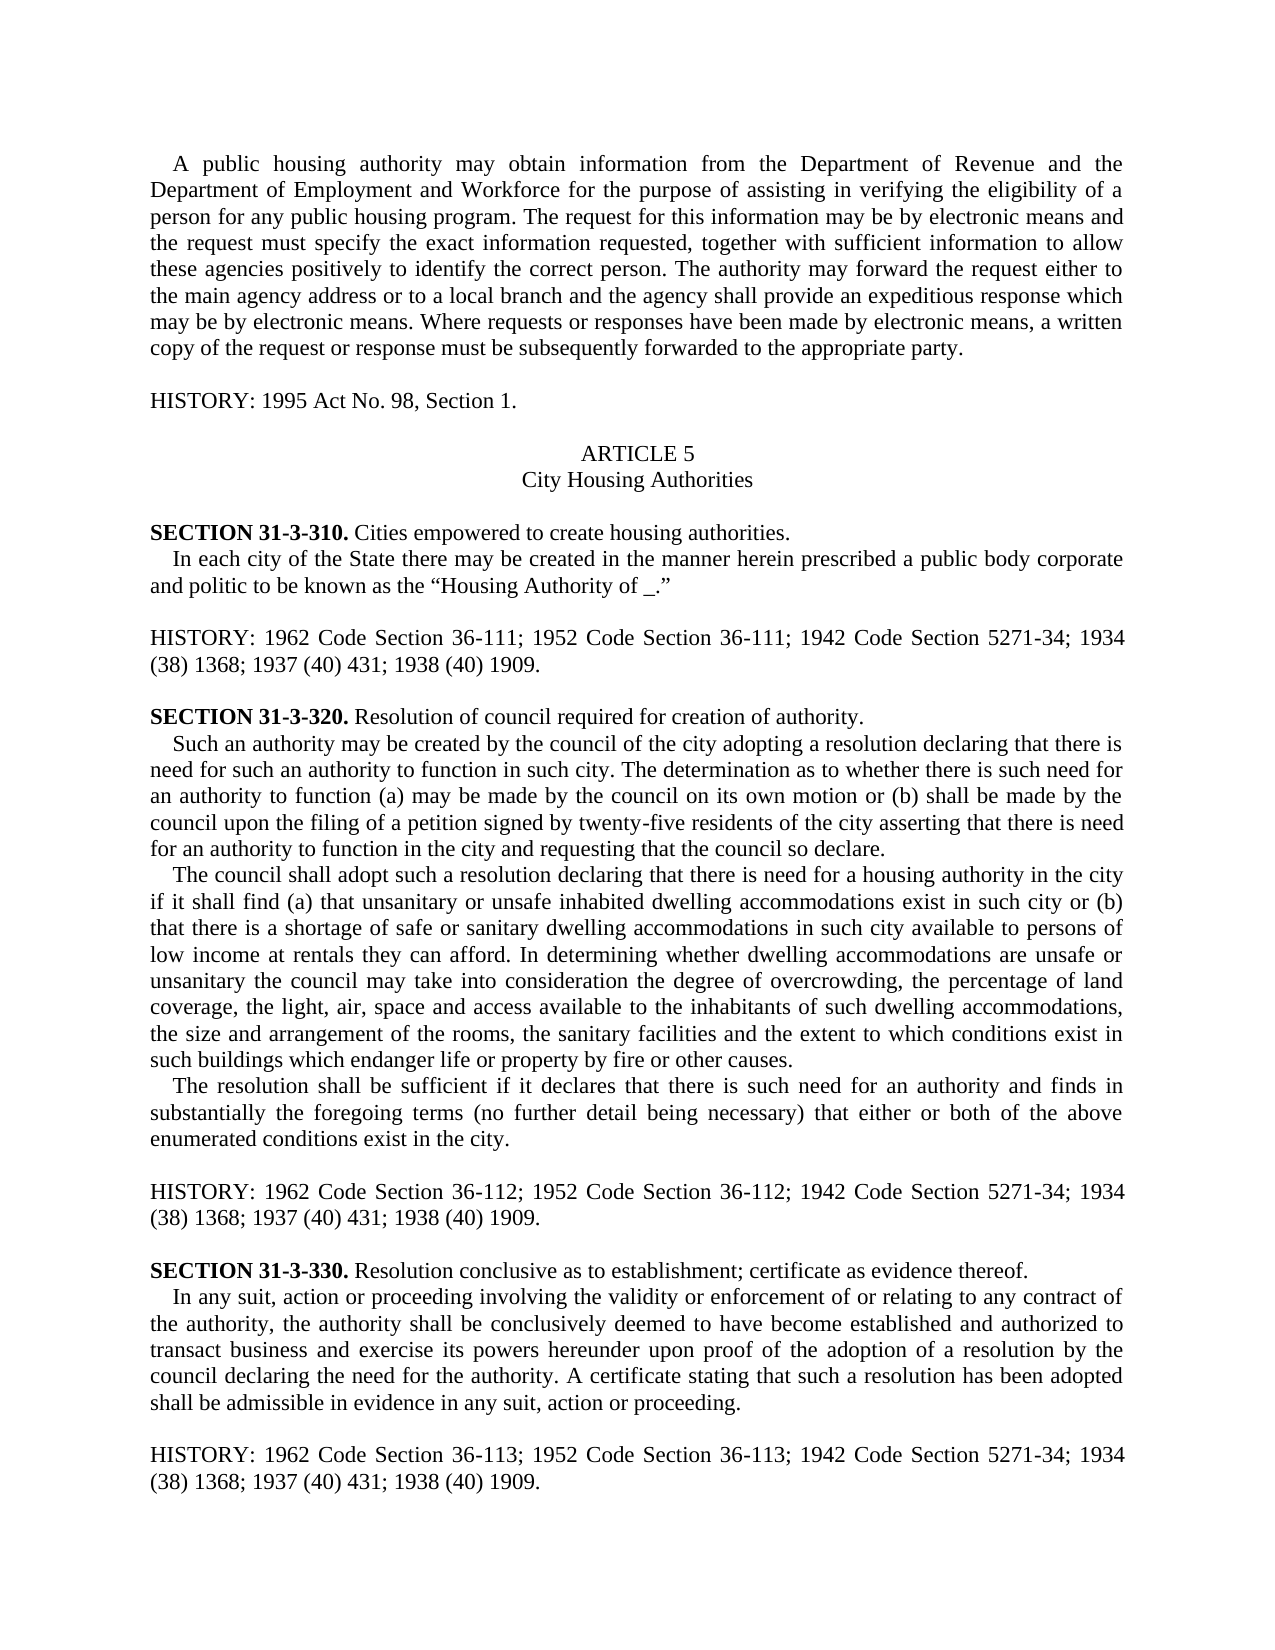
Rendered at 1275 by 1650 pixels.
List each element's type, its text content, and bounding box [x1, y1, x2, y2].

text The council shall adopt such a resolution declaring that there is need for a housing authority in the city if it shall find (a) that unsanitary or unsafe inhabited dwelling accommodations exist in such city or (b) that there is a shortage of safe or sanitary dwelling accommodations in such city available to persons of low income at rentals they can afford. In determining whether dwelling accommodations are unsafe or unsanitary the council may take into consideration the degree of overcrowding, the percentage of land coverage, the light, air, space and access available to the inhabitants of such dwelling accommodations, the size and arrangement of the rooms, the sanitary facilities and the extent to which conditions exist in such buildings which endanger life or property by fire or other causes. [150, 862, 1125, 1072]
text SECTION 31-3-310. Cities empowered to create housing authorities. [150, 519, 1125, 545]
text HISTORY: 1995 Act No. 98, Section 1. [150, 387, 1125, 413]
text City Housing Authorities [150, 466, 1125, 493]
text In any suit, action or proceeding involving the validity or enforcement of or relating to any contract of the authority, the authority shall be conclusively deemed to have become established and authorized to transact business and exercise its powers hereunder upon proof of the adoption of a resolution by the council declaring the need for the authority. A certificate stating that such a resolution has been adopted shall be admissible in evidence in any suit, action or proceeding. [150, 1283, 1125, 1415]
text Such an authority may be created by the council of the city adopting a resolution declaring that there is need for such an authority to function in such city. The determination as to whether there is such need for an authority to function (a) may be made by the council on its own motion or (b) shall be made by the council upon the filing of a petition signed by twenty-five residents of the city asserting that there is need for an authority to function in the city and requesting that the council so declare. [150, 730, 1125, 862]
text SECTION 31-3-320. Resolution of council required for creation of authority. [150, 703, 1125, 730]
text SECTION 31-3-330. Resolution conclusive as to establishment; certificate as evidence thereof. [150, 1257, 1125, 1283]
text HISTORY: 1962 Code Section 36-112; 1952 Code Section 36-112; 1942 Code Section 5271-34; 1934 (38) 1368; 1937 (40) 431; 1938 (40) 1909. [150, 1178, 1125, 1231]
text The resolution shall be sufficient if it declares that there is such need for an authority and finds in substantially the foregoing terms (no further detail being necessary) that either or both of the above enumerated conditions exist in the city. [150, 1072, 1125, 1151]
text In each city of the State there may be created in the manner herein prescribed a public body corporate and politic to be known as the “Housing Authority of _.” [150, 545, 1125, 598]
text HISTORY: 1962 Code Section 36-111; 1952 Code Section 36-111; 1942 Code Section 5271-34; 1934 (38) 1368; 1937 (40) 431; 1938 (40) 1909. [150, 624, 1125, 677]
text A public housing authority may obtain information from the Department of Revenue and the Department of Employment and Workforce for the purpose of assisting in verifying the eligibility of a person for any public housing program. The request for this information may be by electronic means and the request must specify the exact information requested, together with sufficient information to allow these agencies positively to identify the correct person. The authority may forward the request either to the main agency address or to a local branch and the agency shall provide an expeditious response which may be by electronic means. Where requests or responses have been made by electronic means, a written copy of the request or response must be subsequently forwarded to the appropriate party. [150, 150, 1125, 361]
text HISTORY: 1962 Code Section 36-113; 1952 Code Section 36-113; 1942 Code Section 5271-34; 1934 (38) 1368; 1937 (40) 431; 1938 (40) 1909. [150, 1441, 1125, 1494]
text ARTICLE 5 [150, 440, 1125, 466]
